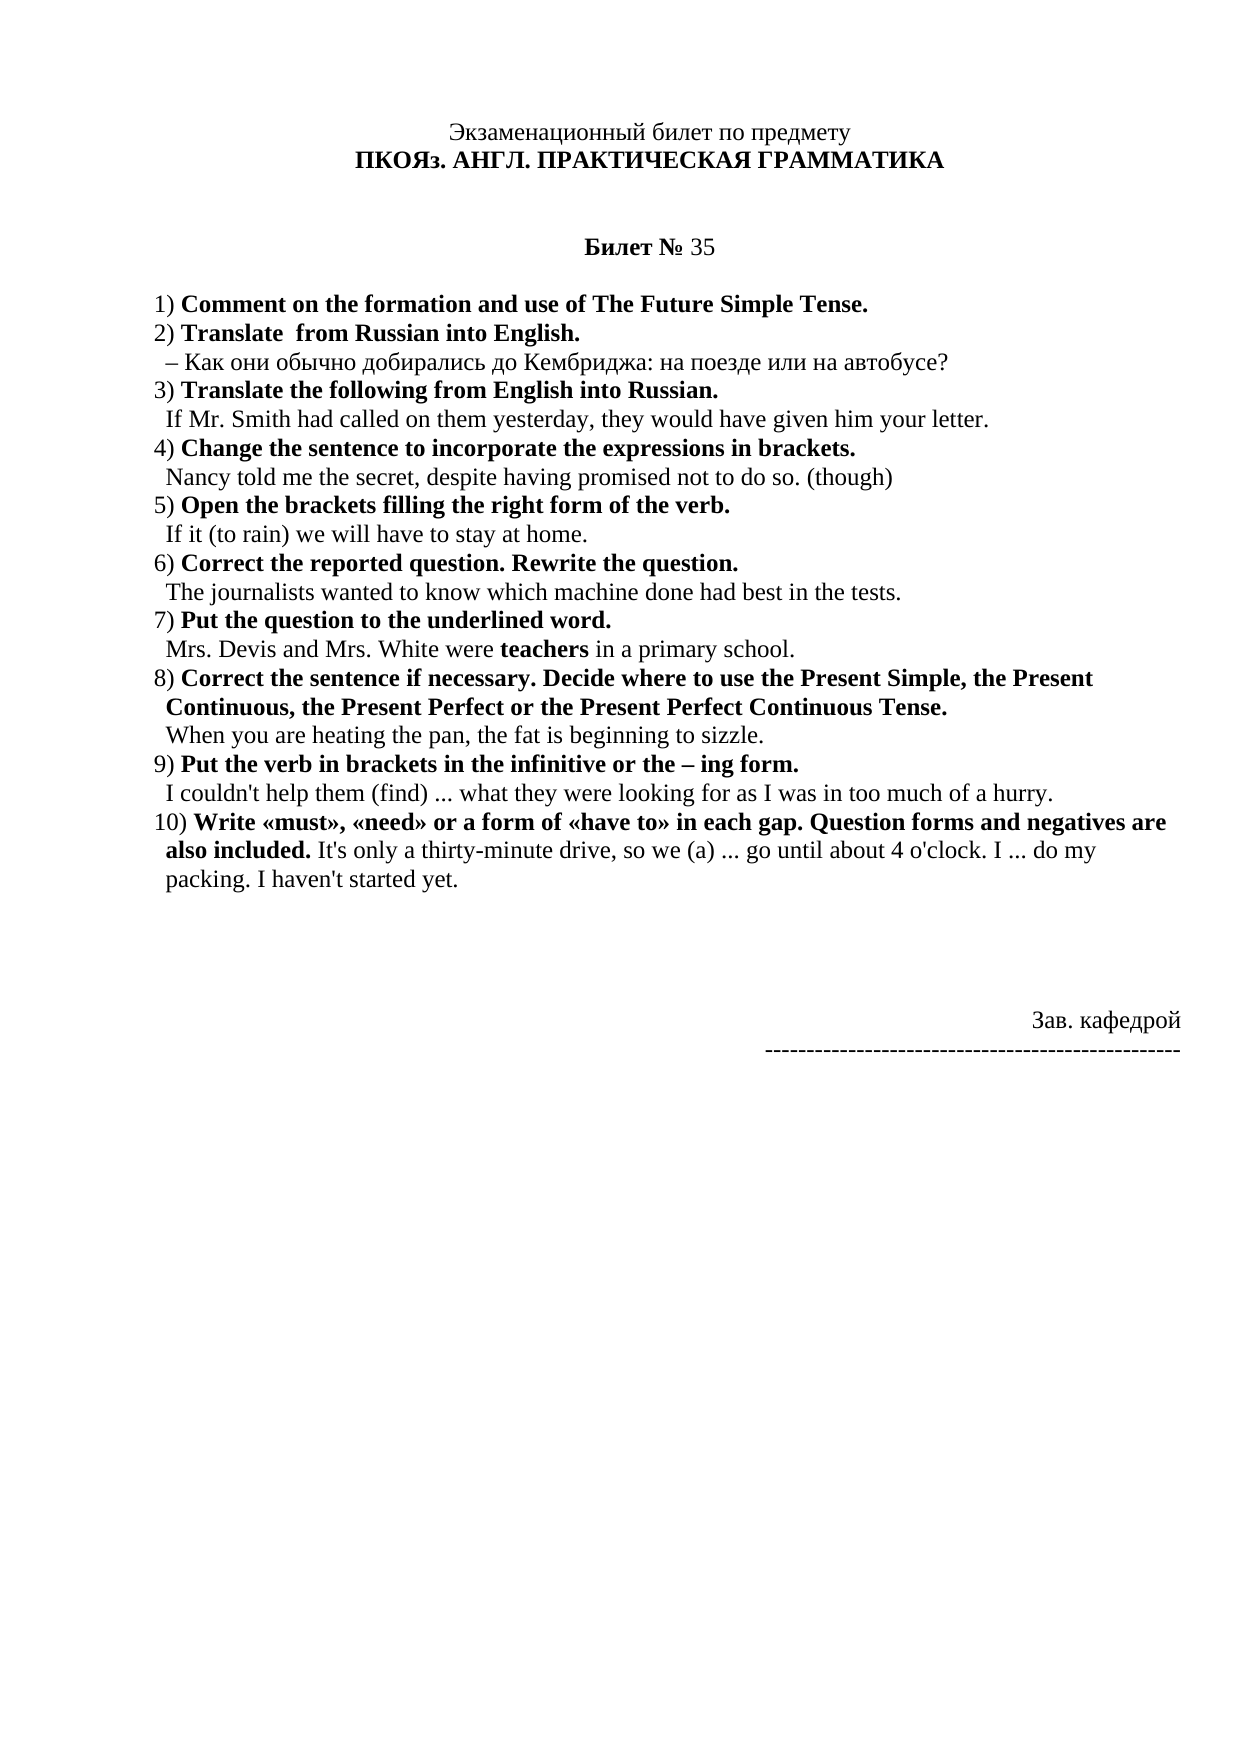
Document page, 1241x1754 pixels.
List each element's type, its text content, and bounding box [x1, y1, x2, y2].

list Write «must», «need» or a form of «have to» in each gap. Question forms and negatives are also included. It's only a thirty-minute drive, so we (a) ... go until about 4 o'clock. I ... do my packing. I haven't started yet. [153, 807, 1181, 893]
text -------------------------------------------------- [118, 1034, 1181, 1063]
text ПКОЯз. АНГЛ. ПРАКТИЧЕСКАЯ ГРАММАТИКА [118, 145, 1181, 203]
list Open the brackets filling the right form of the verb. If it (to rain) we will have to stay at home. [153, 490, 1181, 548]
list Comment on the formation and use of The Future Simple Tense. [153, 289, 1181, 318]
list Translate from Russian into English. – Как они обычно добирались до Кембриджа: на поезде или на автобусе? [153, 318, 1181, 375]
text Экзаменационный билет по предмету [118, 117, 1181, 145]
list Change the sentence to incorporate the expressions in brackets. Nancy told me the secret, despite having promised not to do so. (though) [153, 433, 1181, 490]
list Translate the following from English into Russian. If Mr. Smith had called on them yesterday, they would have given him your letter. [153, 375, 1181, 433]
list Correct the sentence if necessary. Decide where to use the Present Simple, the Present Continuous, the Present Perfect or the Present Perfect Continuous Tense. When you are heating the pan, the fat is beginning to sizzle. [153, 663, 1181, 749]
list Correct the reported question. Rewrite the question. The journalists wanted to know which machine done had best in the tests. [153, 548, 1181, 605]
text Зав. кафедрой [118, 1005, 1181, 1034]
text Билет № 35 [118, 232, 1181, 260]
list Put the question to the underlined word. Mrs. Devis and Mrs. White were teachers in a primary school. [153, 605, 1181, 663]
list Put the verb in brackets in the infinitive or the – ing form. I couldn't help them (find) ... what they were looking for as I was in too much of a hurry. [153, 749, 1181, 807]
